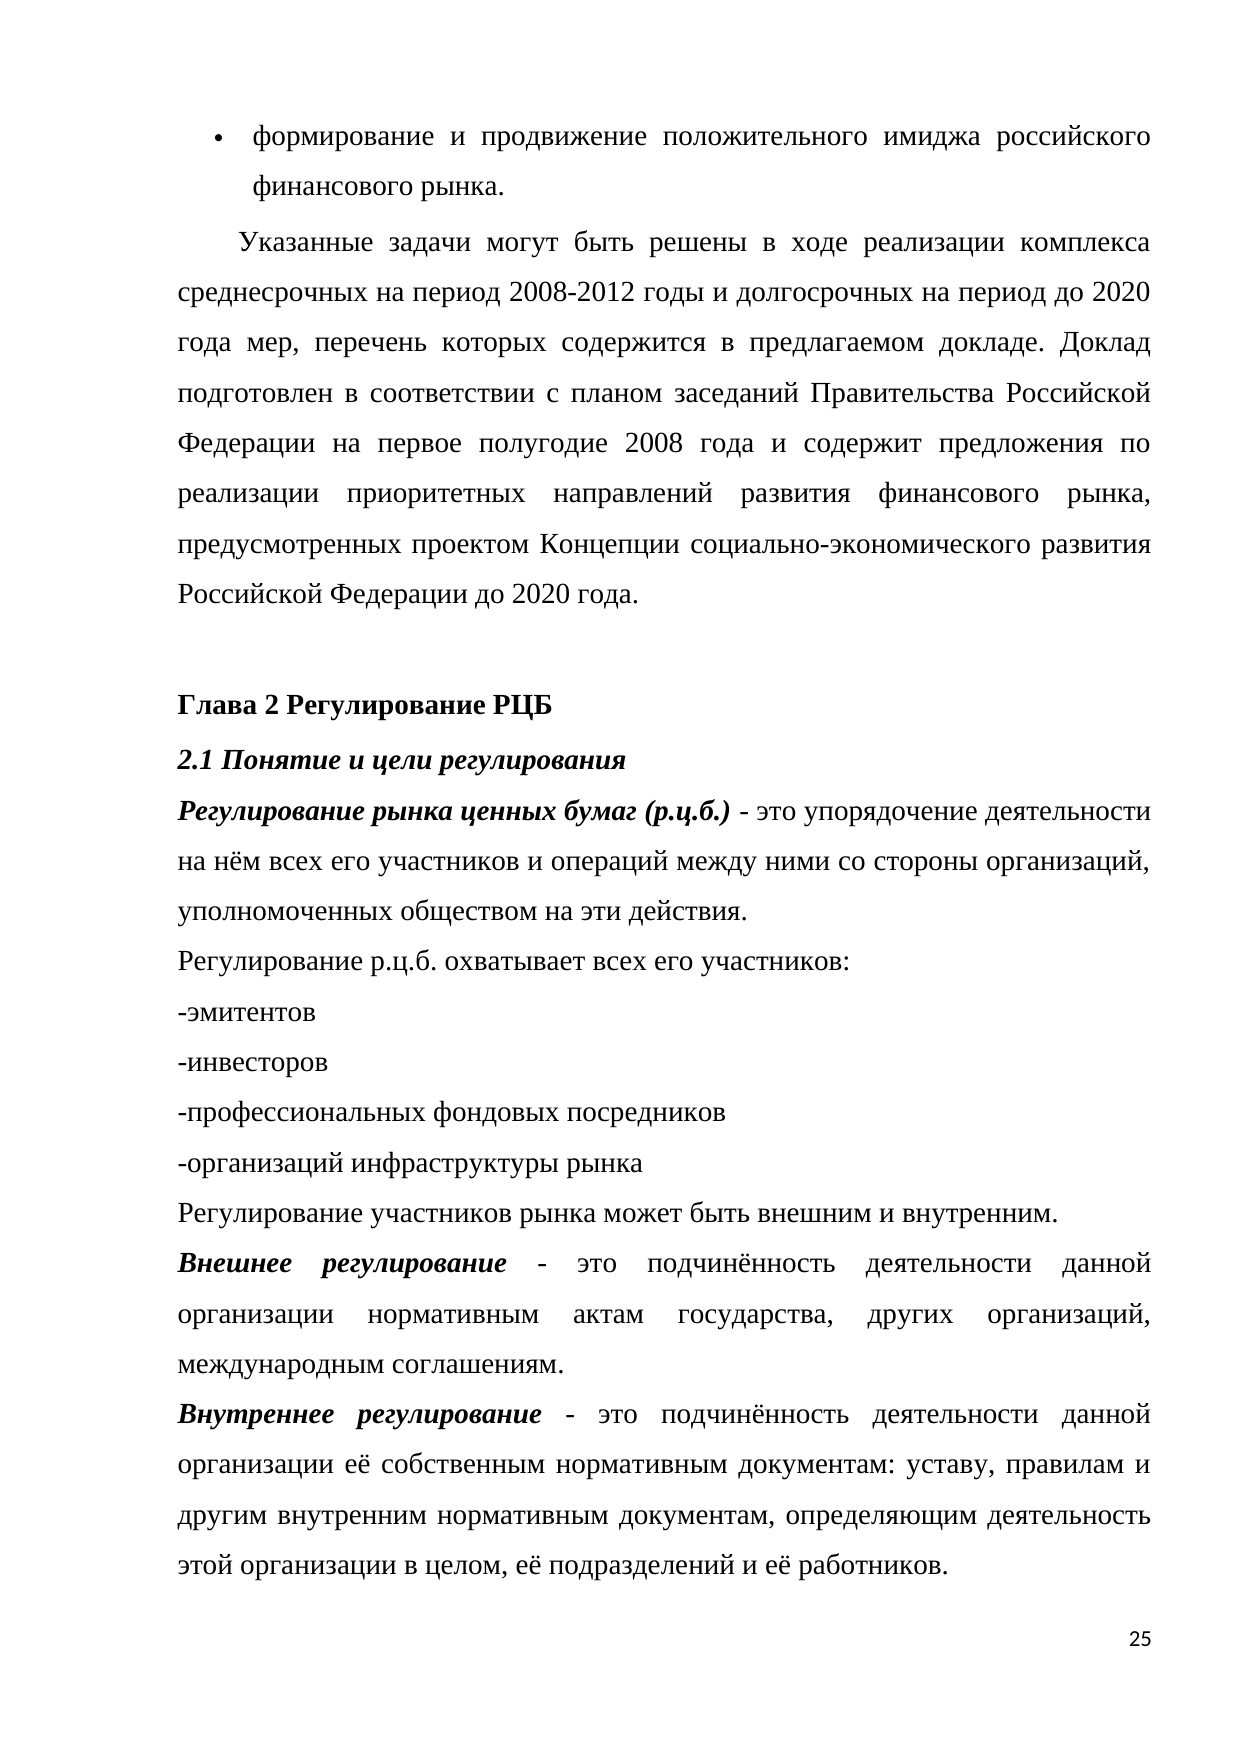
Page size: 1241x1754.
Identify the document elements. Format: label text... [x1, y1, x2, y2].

text Внешнее регулирование - это подчинённость деятельности данной организации нормативным актам государства, других организаций, международным соглашениям. [177, 1245, 1152, 1379]
text Регулирование р.ц.б. охватывает всех его участников: [177, 943, 1152, 977]
text -инвесторов [177, 1044, 1152, 1078]
text Глава 2 Регулирование РЦБ [177, 687, 1152, 720]
text -эмитентов [177, 994, 1152, 1027]
text Регулирование участников рынка может быть внешним и внутренним. [177, 1195, 1152, 1229]
text -профессиональных фондовых посредников [177, 1094, 1152, 1128]
text 2.1 Понятие и цели регулирования [177, 742, 1152, 776]
list формирование и продвижение положительного имиджа российского финансового рынка. [215, 118, 1152, 202]
text -организаций инфраструктуры рынка [177, 1145, 1152, 1178]
text Внутреннее регулирование - это подчинённость деятельности данной организации её собственным нормативным документам: уставу, правилам и другим внутренним нормативным документам, определяющим деятельность этой организации в целом, её подразделений и её работников. [177, 1396, 1152, 1581]
text Указанные задачи могут быть решены в ходе реализации комплекса среднесрочных на период 2008-2012 годы и долгосрочных на период до 2020 года мер, перечень которых содержится в предлагаемом докладе. Доклад подготовлен в соответствии с планом заседаний Правительства Российской Федерации на первое полугодие 2008 года и содержит предложения по реализации приоритетных направлений развития финансового рынка, предусмотренных проектом Концепции социально-экономического развития Российской Федерации до 2020 года. [177, 224, 1152, 609]
text Регулирование рынка ценных бумаг (р.ц.б.) - это упорядочение деятельности на нём всех его участников и операций между ними со стороны организаций, уполномоченных обществом на эти действия. [177, 793, 1152, 927]
